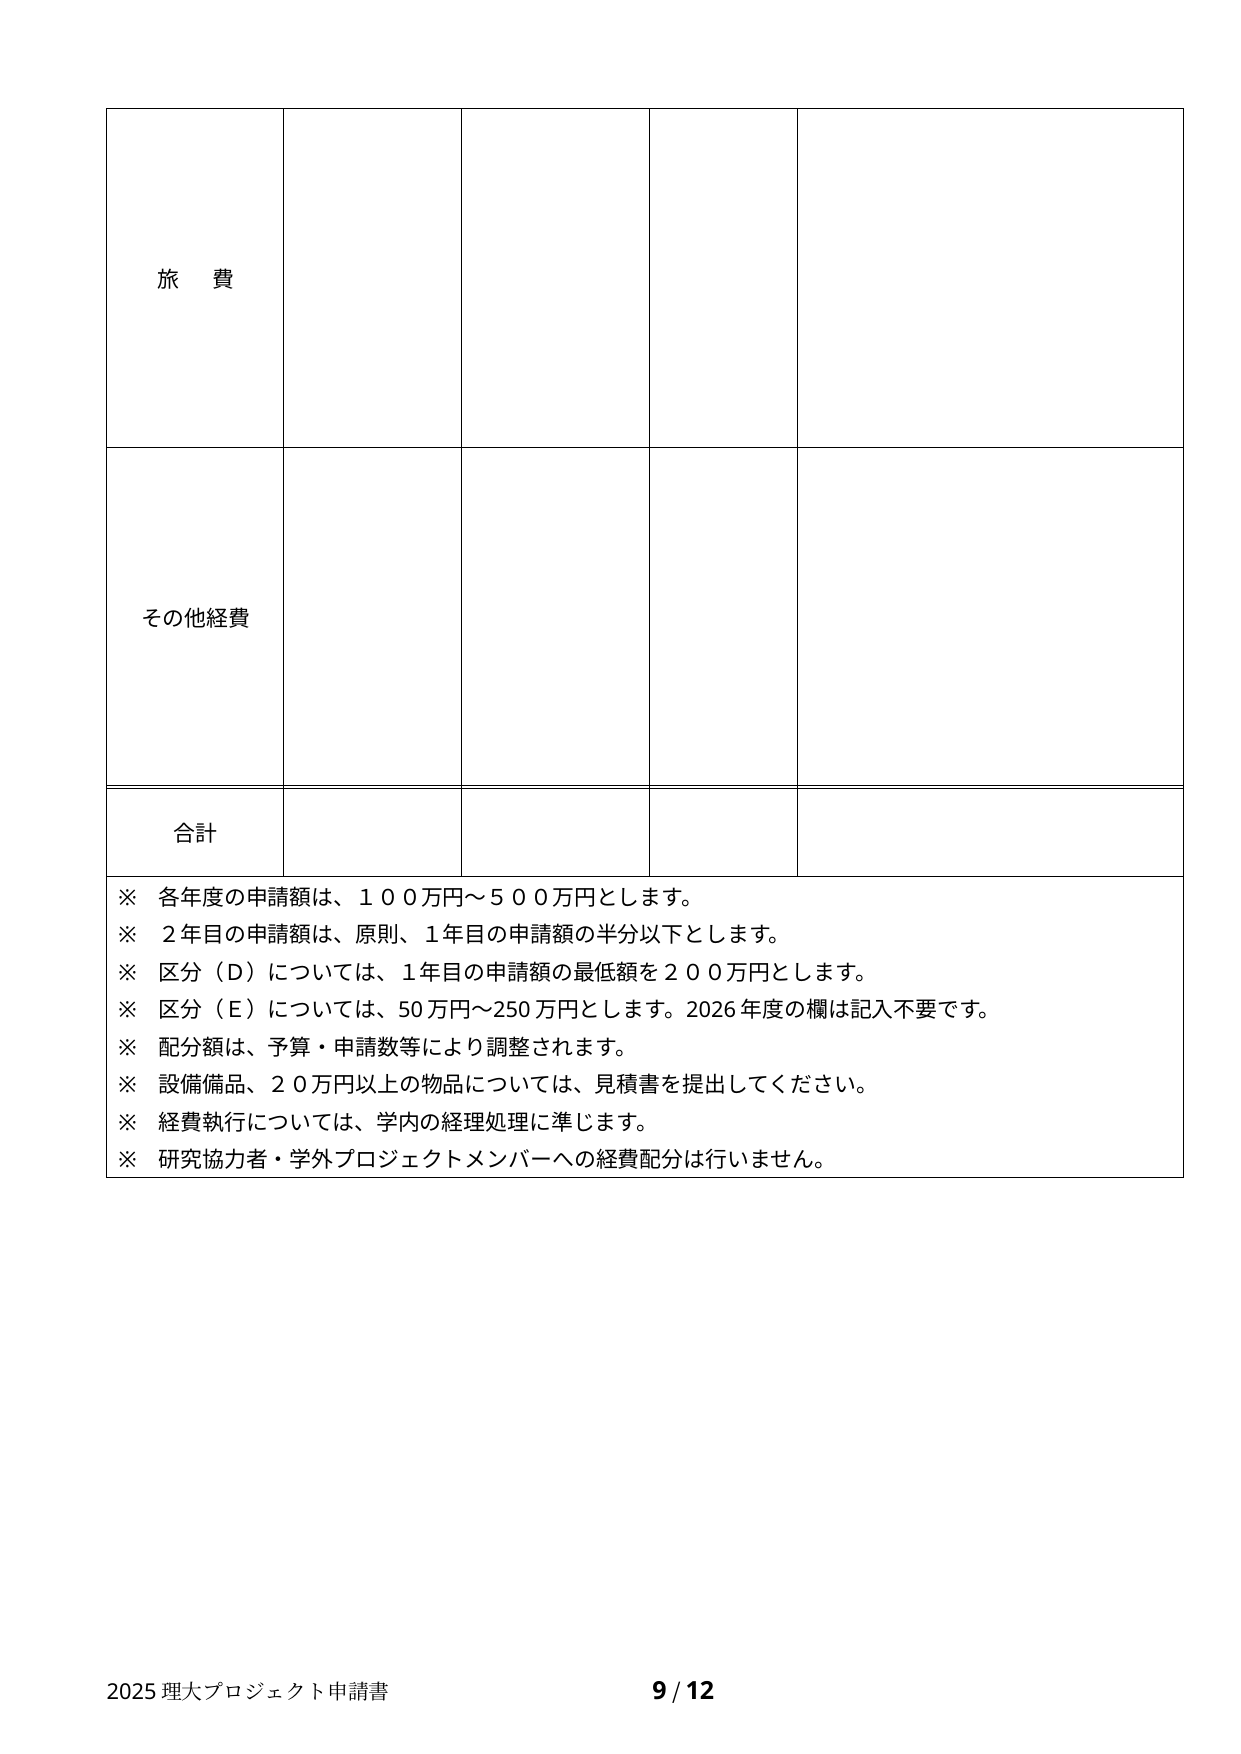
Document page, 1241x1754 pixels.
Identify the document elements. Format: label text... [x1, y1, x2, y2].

table_cell 旅費 [107, 109, 283, 447]
table_cell [798, 448, 1183, 785]
table_cell [650, 789, 797, 876]
table_cell [650, 448, 797, 785]
table_cell [462, 109, 649, 447]
table_cell [462, 448, 649, 785]
table_cell [462, 789, 649, 876]
table_cell [284, 789, 461, 876]
table_cell [798, 789, 1183, 876]
table_cell ※ 各年度の申請額は、１００万円～５００万円とします。 ※ ２年目の申請額は、原則、１年目の申請額の半分以下とします。 ※ 区分（Ｄ）については、１年目の申請額の最低額を２００万円とします。 ※ 区分（Ｅ）については、50万円～250万円とします。2026年度の欄は記入不要です。 ※ 配分額は、予算・申請数等により調整されます。 ※ 設備備品、２０万円以上の物品については、見積書を提出してください。 ※ 経費執行については、学内の経理処理に準じます。 ※ 研究協力者・学外プロジェクトメンバーへの経費配分は行いません。 [107, 877, 1183, 1177]
table_cell その他経費 [107, 448, 283, 785]
table_cell [284, 448, 461, 785]
table_cell [798, 109, 1183, 447]
table_cell [650, 109, 797, 447]
table_cell 合計 [107, 789, 283, 876]
table_cell [284, 109, 461, 447]
